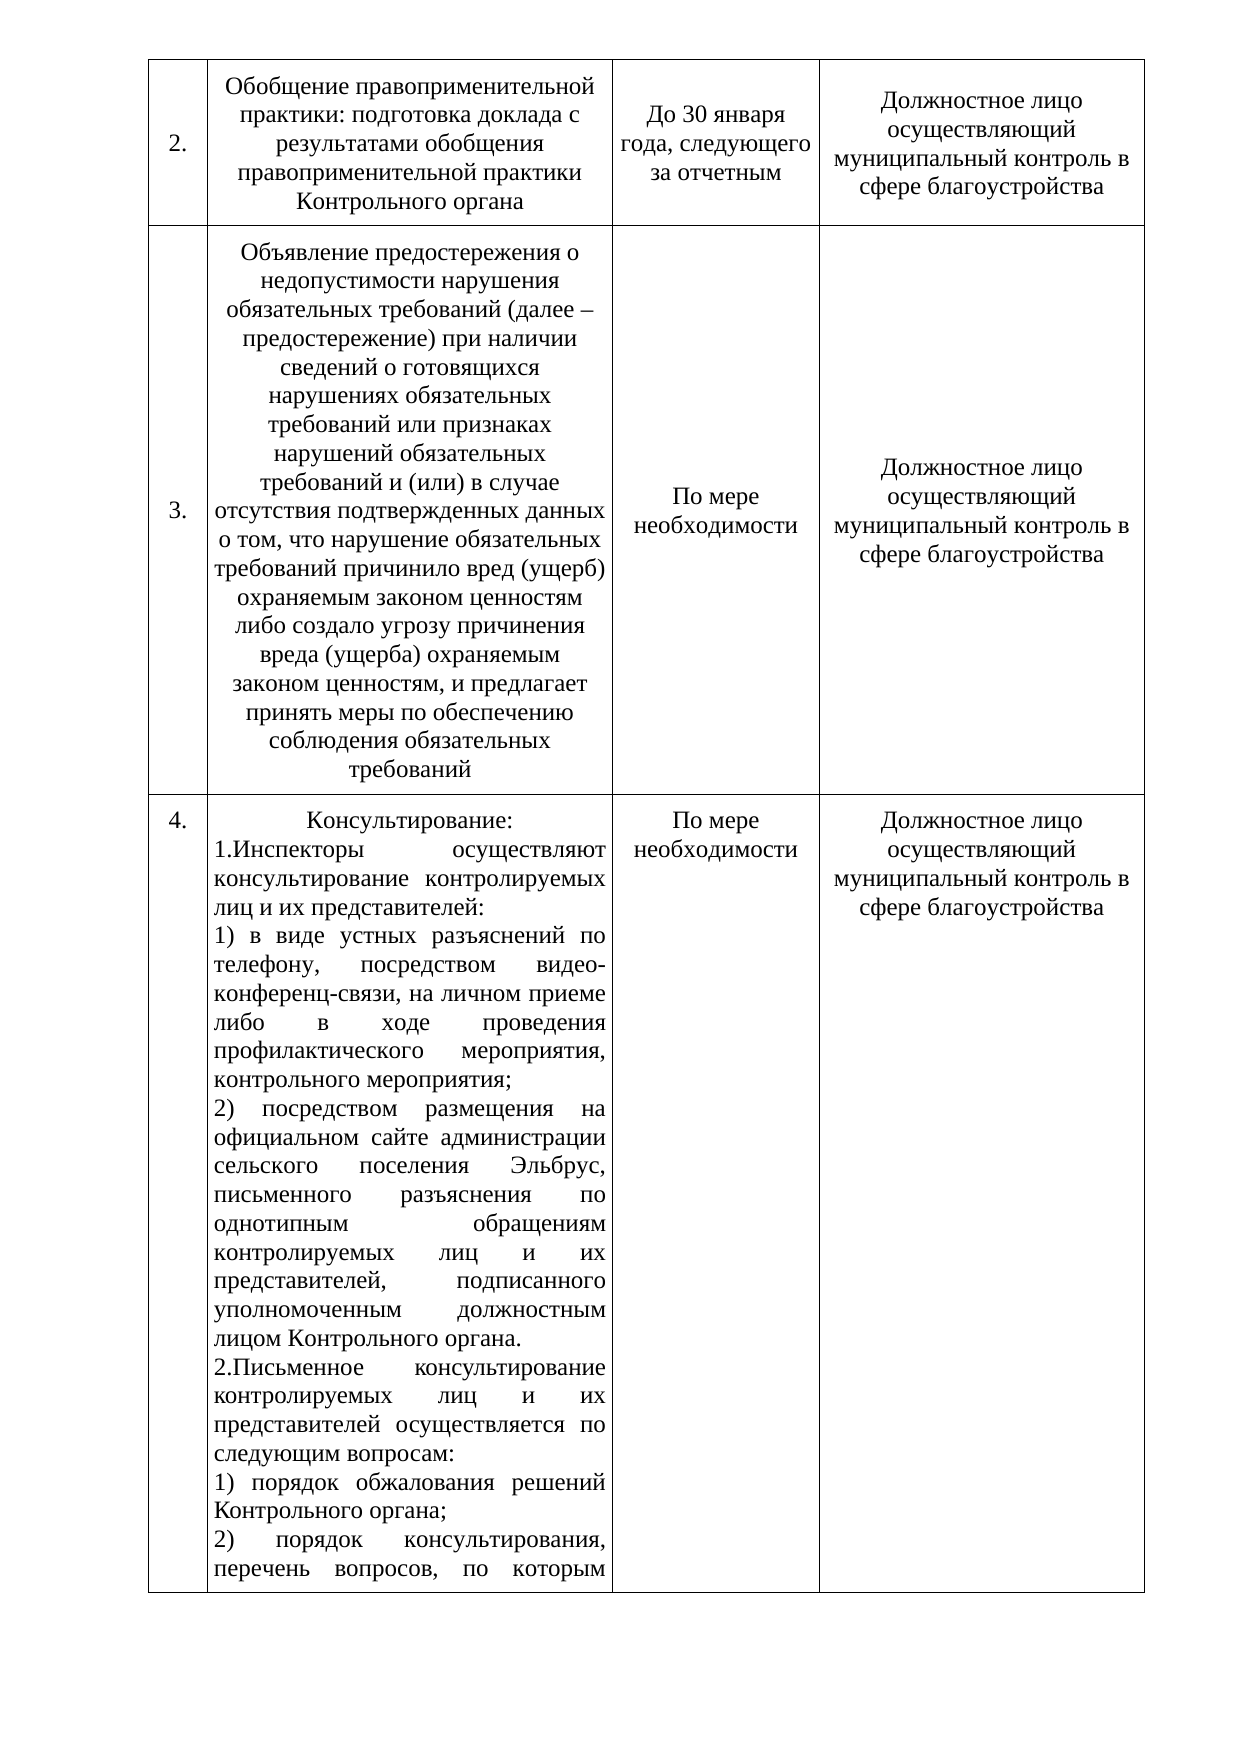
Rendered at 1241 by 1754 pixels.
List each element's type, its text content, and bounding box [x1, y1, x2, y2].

table_cell По мере необходимости [613, 226, 819, 794]
table_cell 2. [149, 60, 207, 225]
table_cell Обобщение правоприменительной практики: подготовка доклада с результатами обобщения правоприменительной практики Контрольного органа [208, 60, 612, 225]
table_cell До 30 января года, следующего за отчетным [613, 60, 819, 225]
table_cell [208, 795, 612, 1592]
table_cell Объявление предостережения о недопустимости нарушения обязательных требований (далее – предостережение) при наличии сведений о готовящихся нарушениях обязательных требований или признаках нарушений обязательных требований и (или) в случае отсутствия подтвержденных данных о том, что нарушение обязательных требований причинило вред (ущерб) охраняемым законом ценностям либо создало угрозу причинения вреда (ущерба) охраняемым законом ценностям, и предлагает принять меры по обеспечению соблюдения обязательных требований [208, 226, 612, 794]
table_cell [820, 795, 1144, 1592]
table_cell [820, 60, 1144, 225]
table_cell Должностное лицо осуществляющий муниципальный контроль в сфере благоустройства [820, 226, 1144, 794]
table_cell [613, 795, 819, 1592]
table_cell 4. [149, 795, 207, 1592]
table_cell 3. [149, 226, 207, 794]
